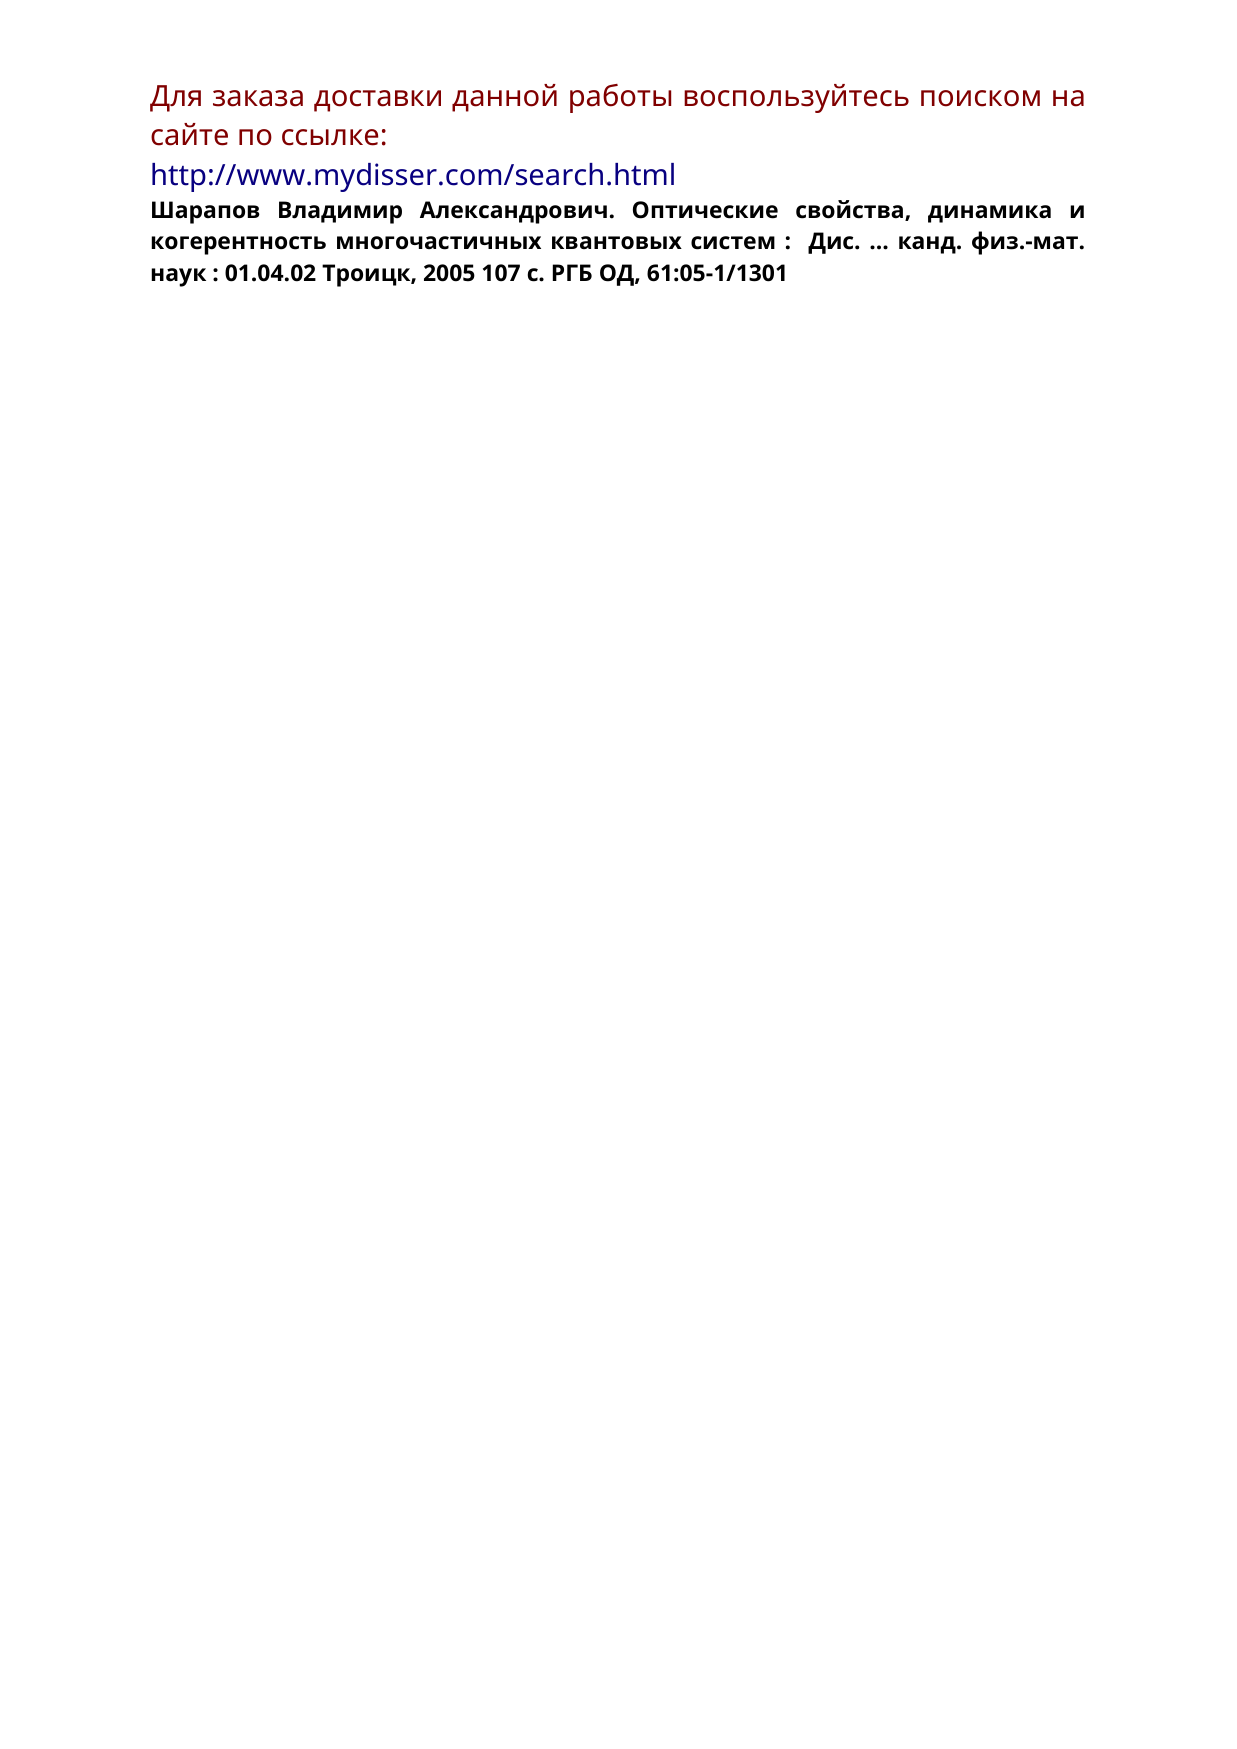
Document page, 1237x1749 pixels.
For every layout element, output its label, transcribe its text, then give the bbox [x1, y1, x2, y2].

text Шарапов Владимир Александрович. Оптические свойства, динамика и когерентность многочастичных квантовых систем : Дис. ... канд. физ.-мат. наук : 01.04.02 Троицк, 2005 107 с. РГБ ОД, 61:05-1/1301 [150, 194, 1086, 288]
